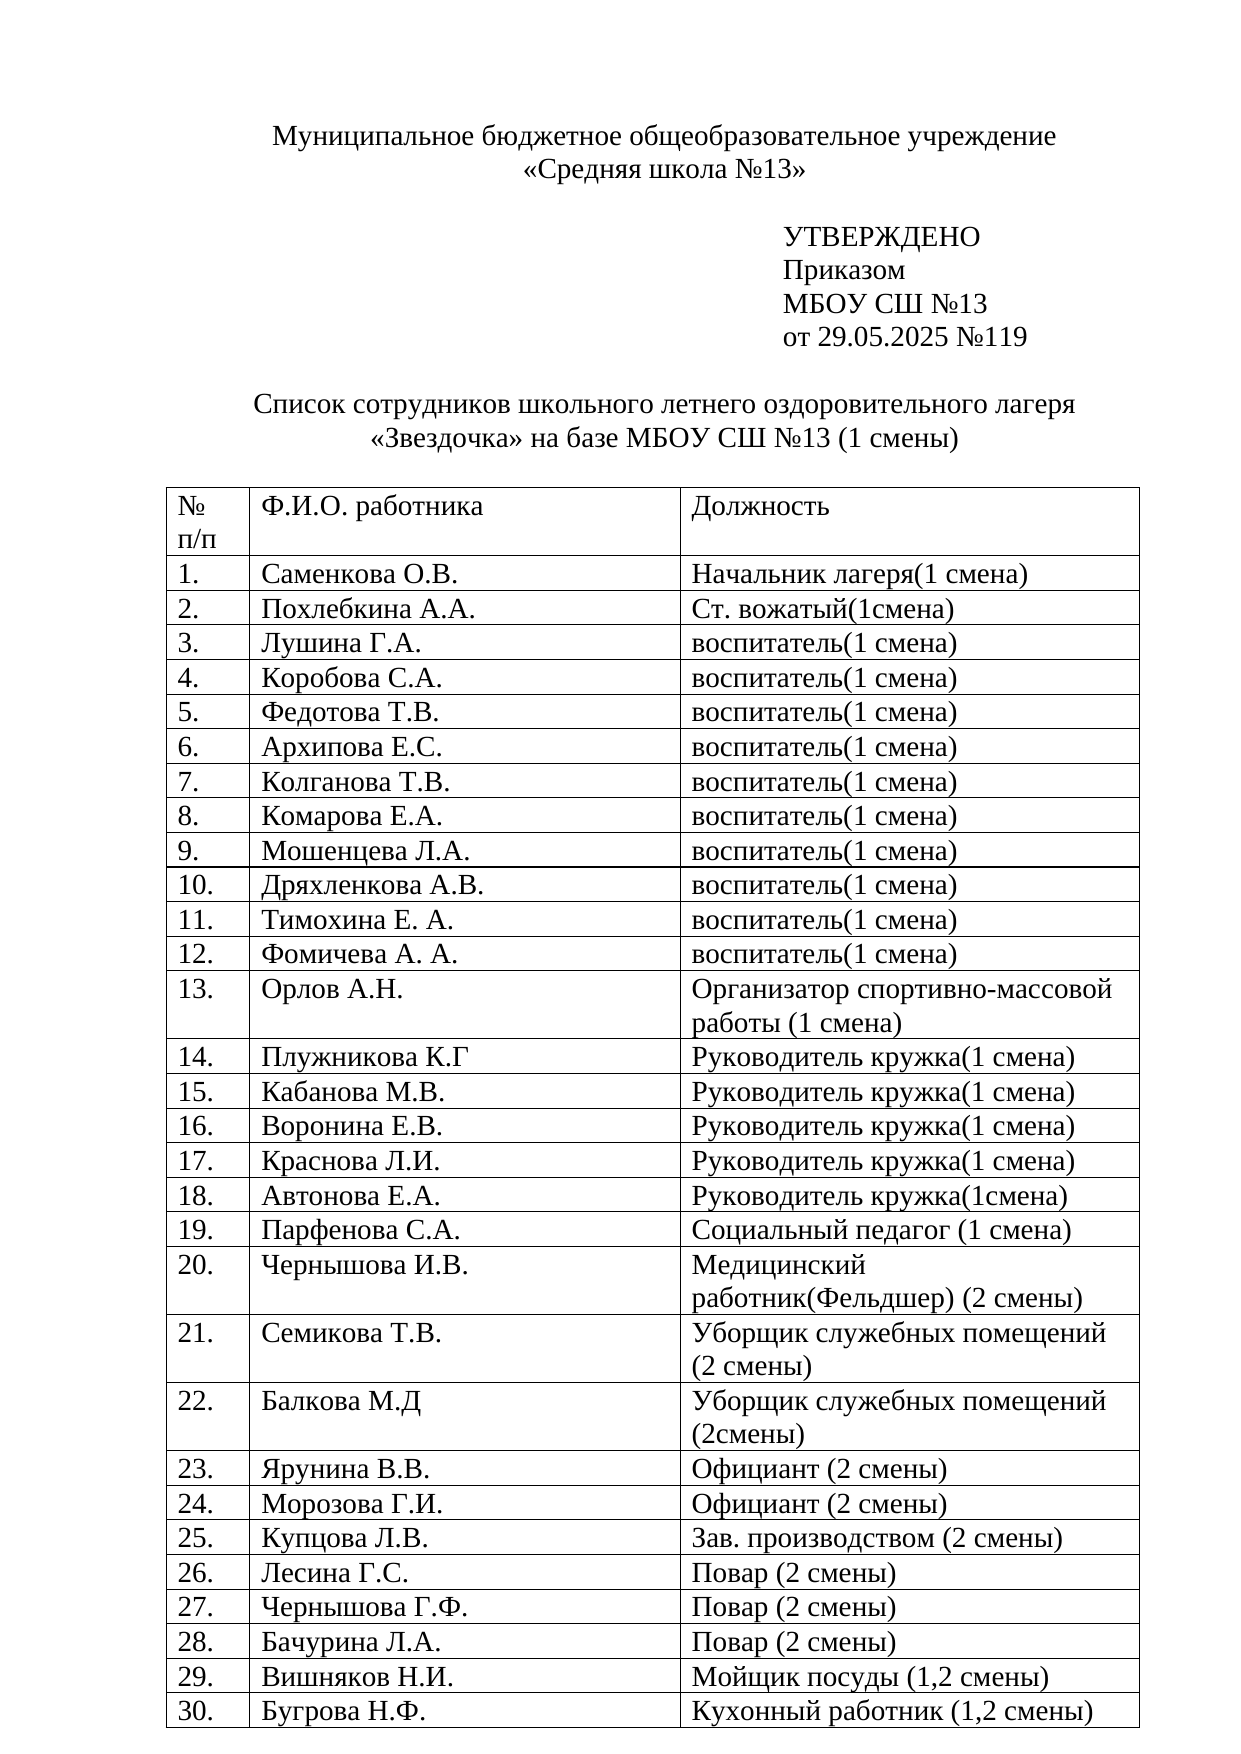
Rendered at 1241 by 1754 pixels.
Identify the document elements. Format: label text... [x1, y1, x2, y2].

table_cell Архипова Е.С. [250, 729, 680, 763]
table_cell Повар (2 смены) [681, 1555, 1139, 1588]
table_header Ф.И.О. работника [250, 488, 680, 555]
table_cell Медицинский работник(Фельдшер) (2 смены) [681, 1247, 1139, 1314]
table_cell 22. [167, 1383, 249, 1450]
table_cell Вишняков Н.И. [250, 1659, 680, 1692]
table_cell 17. [167, 1143, 249, 1177]
table_cell Краснова Л.И. [250, 1143, 680, 1177]
table_cell Семикова Т.В. [250, 1315, 680, 1382]
table_cell 12. [167, 937, 249, 970]
table_cell Повар (2 смены) [681, 1590, 1139, 1623]
table_cell Комарова Е.А. [250, 798, 680, 832]
text «Средняя школа №13» [177, 152, 1152, 185]
table_cell 3. [167, 625, 249, 659]
table_cell Бачурина Л.А. [250, 1624, 680, 1658]
table_cell 29. [167, 1659, 249, 1692]
table_header № п/п [167, 488, 249, 555]
table_cell Чернышова И.В. [250, 1247, 680, 1314]
table_cell Начальник лагеря(1 смена) [681, 556, 1139, 590]
table_cell Орлов А.Н. [250, 971, 680, 1038]
table_cell Морозова Г.И. [250, 1486, 680, 1519]
table_cell Кухонный работник (1,2 смены) [681, 1693, 1139, 1727]
table_cell Кабанова М.В. [250, 1074, 680, 1107]
table_cell Тимохина Е. А. [250, 902, 680, 936]
table_cell Воронина Е.В. [250, 1109, 680, 1142]
table_cell 16. [167, 1109, 249, 1142]
table_cell 30. [167, 1693, 249, 1727]
table_cell 20. [167, 1247, 249, 1314]
table_cell Купцова Л.В. [250, 1520, 680, 1554]
table_cell 4. [167, 660, 249, 693]
table_cell Ст. вожатый(1смена) [681, 591, 1139, 624]
table_cell 6. [167, 729, 249, 763]
table_cell 1. [167, 556, 249, 590]
table_cell Плужникова К.Г [250, 1039, 680, 1073]
table_cell Лушина Г.А. [250, 625, 680, 659]
table_cell 11. [167, 902, 249, 936]
table_cell Автонова Е.А. [250, 1178, 680, 1211]
table_cell воспитатель(1 смена) [681, 902, 1139, 936]
table_cell Руководитель кружка(1 смена) [681, 1109, 1139, 1142]
table_cell Руководитель кружка(1 смена) [681, 1143, 1139, 1177]
text «Звездочка» на базе МБОУ СШ №13 (1 смены) [177, 420, 1152, 453]
table_cell 9. [167, 833, 249, 866]
table_cell Уборщик служебных помещений (2смены) [681, 1383, 1139, 1450]
table_cell 14. [167, 1039, 249, 1073]
text от 29.05.2025 №119 [783, 319, 1152, 353]
table_cell 5. [167, 695, 249, 728]
text Приказом [783, 252, 1152, 286]
table_cell 10. [167, 868, 249, 901]
table_cell Чернышова Г.Ф. [250, 1590, 680, 1623]
table_cell 19. [167, 1212, 249, 1246]
table_cell воспитатель(1 смена) [681, 695, 1139, 728]
text МБОУ СШ №13 [783, 286, 1152, 319]
table_cell Зав. производством (2 смены) [681, 1520, 1139, 1554]
table_cell 15. [167, 1074, 249, 1107]
table_cell 27. [167, 1590, 249, 1623]
text Муниципальное бюджетное общеобразовательное учреждение [177, 118, 1152, 152]
table_cell Ярунина В.В. [250, 1451, 680, 1485]
table_cell 13. [167, 971, 249, 1038]
table_cell Мойщик посуды (1,2 смены) [681, 1659, 1139, 1692]
table_cell Парфенова С.А. [250, 1212, 680, 1246]
table_cell воспитатель(1 смена) [681, 764, 1139, 797]
table_cell воспитатель(1 смена) [681, 798, 1139, 832]
table_cell Коробова С.А. [250, 660, 680, 693]
table_cell 21. [167, 1315, 249, 1382]
table_header Должность [681, 488, 1139, 555]
table_cell 2. [167, 591, 249, 624]
text УТВЕРЖДЕНО [783, 219, 1152, 252]
table_cell воспитатель(1 смена) [681, 937, 1139, 970]
table_cell Лесина Г.С. [250, 1555, 680, 1588]
table_cell воспитатель(1 смена) [681, 833, 1139, 866]
table_cell 26. [167, 1555, 249, 1588]
text Список сотрудников школьного летнего оздоровительного лагеря [177, 386, 1152, 420]
table_cell Бугрова Н.Ф. [250, 1693, 680, 1727]
table_cell Саменкова О.В. [250, 556, 680, 590]
table_cell 8. [167, 798, 249, 832]
table_cell Дряхленкова А.В. [250, 868, 680, 901]
table_cell Похлебкина А.А. [250, 591, 680, 624]
table_cell 7. [167, 764, 249, 797]
table_cell воспитатель(1 смена) [681, 625, 1139, 659]
table_cell Официант (2 смены) [681, 1451, 1139, 1485]
table_cell 23. [167, 1451, 249, 1485]
table_cell Федотова Т.В. [250, 695, 680, 728]
table_cell Колганова Т.В. [250, 764, 680, 797]
table_cell Руководитель кружка(1смена) [681, 1178, 1139, 1211]
table_cell Официант (2 смены) [681, 1486, 1139, 1519]
table_cell воспитатель(1 смена) [681, 729, 1139, 763]
table_cell Фомичева А. А. [250, 937, 680, 970]
table_cell 28. [167, 1624, 249, 1658]
table_cell Социальный педагог (1 смена) [681, 1212, 1139, 1246]
table_cell Балкова М.Д [250, 1383, 680, 1450]
table_cell 24. [167, 1486, 249, 1519]
table_cell Повар (2 смены) [681, 1624, 1139, 1658]
table_cell воспитатель(1 смена) [681, 660, 1139, 693]
table_cell 25. [167, 1520, 249, 1554]
table_cell Руководитель кружка(1 смена) [681, 1039, 1139, 1073]
table_cell Мошенцева Л.А. [250, 833, 680, 866]
table_cell Руководитель кружка(1 смена) [681, 1074, 1139, 1107]
table_cell 18. [167, 1178, 249, 1211]
table_cell Организатор спортивно-массовой работы (1 смена) [681, 971, 1139, 1038]
table_cell воспитатель(1 смена) [681, 868, 1139, 901]
table_cell Уборщик служебных помещений (2 смены) [681, 1315, 1139, 1382]
